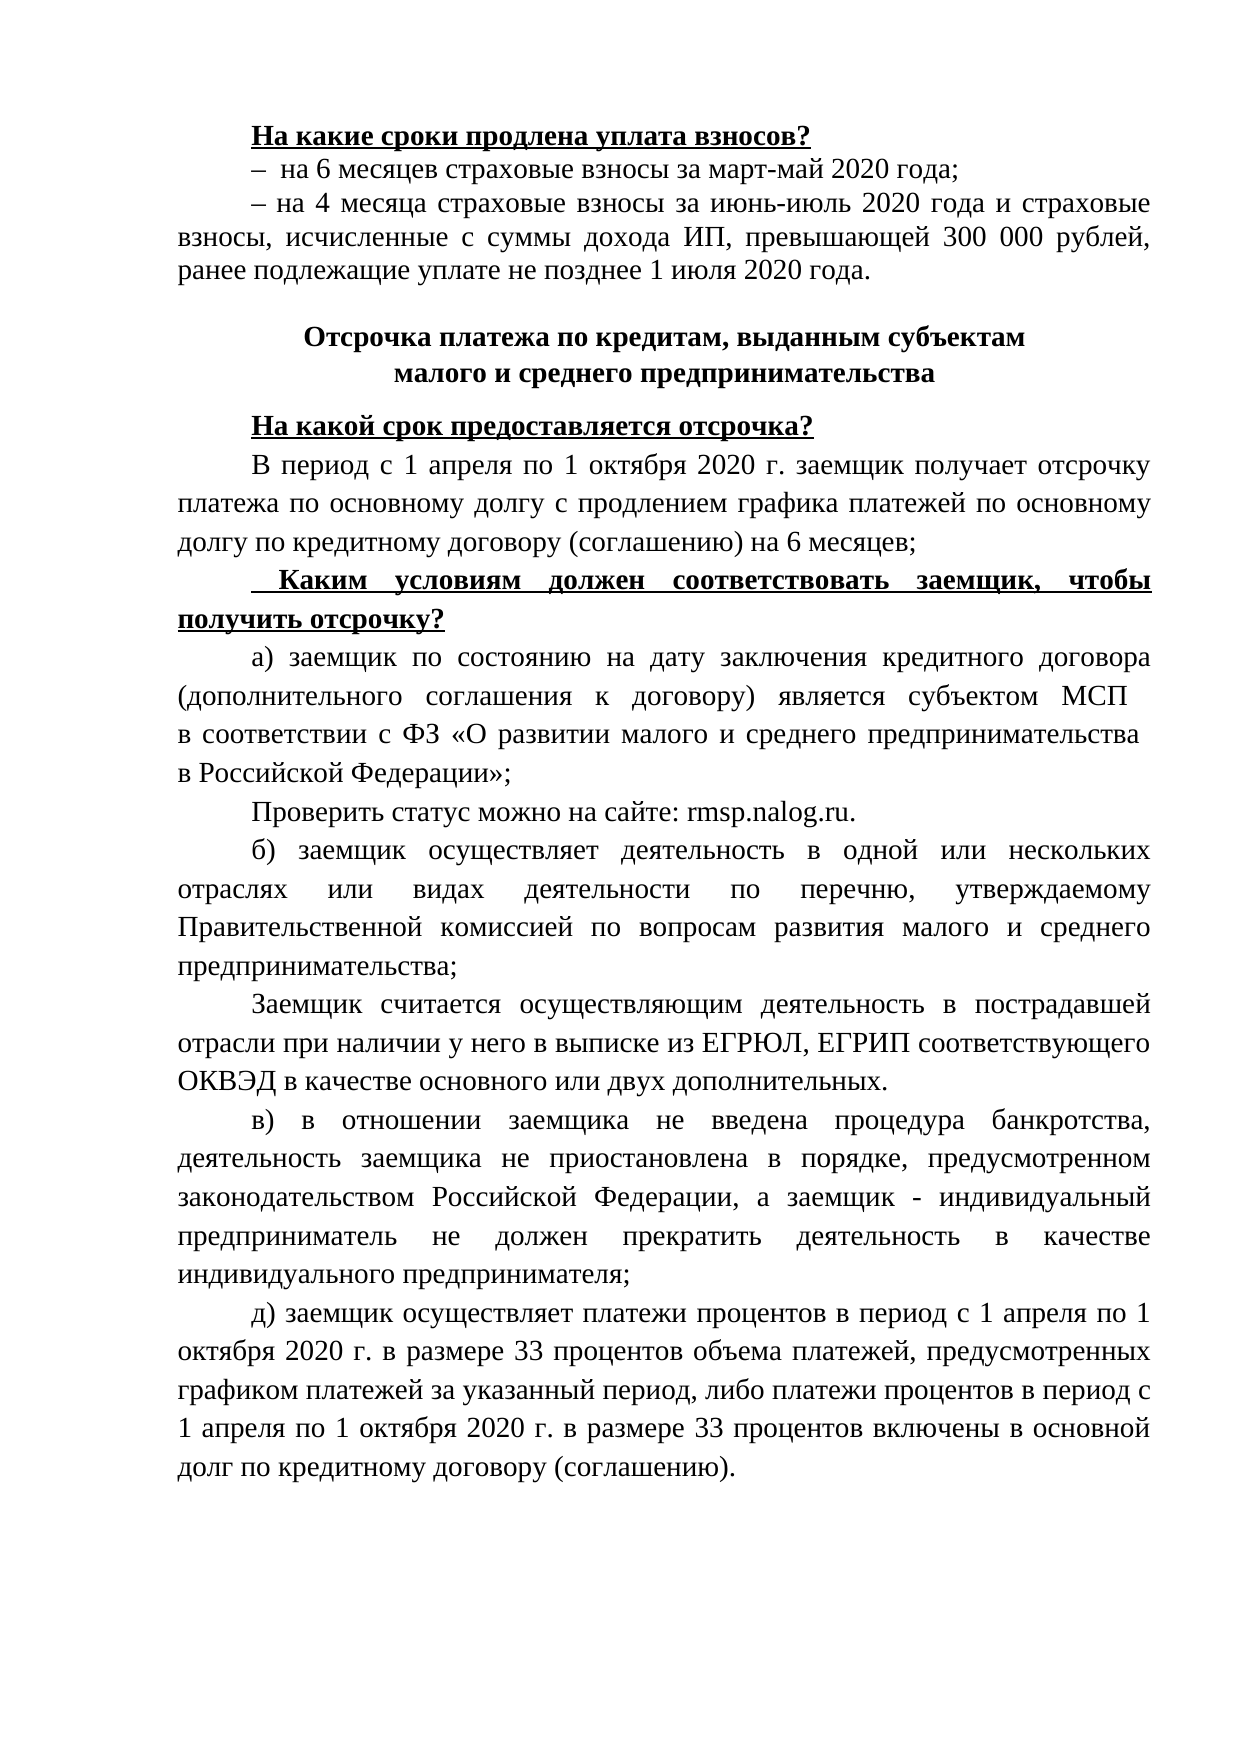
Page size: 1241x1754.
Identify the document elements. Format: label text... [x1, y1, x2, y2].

text б) заемщик осуществляет деятельность в одной или нескольких отраслях или видах деятельности по перечню, утверждаемому Правительственной комиссией по вопросам развития малого и среднего предпринимательства; [177, 832, 1152, 981]
text Проверить статус можно на сайте: rmsp.nalog.ru. [177, 794, 1152, 827]
text Каким условиям должен соответствовать заемщик, чтобы получить отсрочку? [177, 562, 1152, 634]
text На какие сроки продлена уплата взносов? [177, 118, 1152, 152]
text На какой срок предоставляется отсрочка? [177, 408, 1152, 442]
text д) заемщик осуществляет платежи процентов в период с 1 апреля по 1 октября 2020 г. в размере 33 процентов объема платежей, предусмотренных графиком платежей за указанный период, либо платежи процентов в период с 1 апреля по 1 октября 2020 г. в размере 33 процентов включены в основной долг по кредитному договору (соглашению). [177, 1295, 1152, 1482]
text а) заемщик по состоянию на дату заключения кредитного договора (дополнительного соглашения к договору) является субъектом МСП в соответствии с ФЗ «О развитии малого и среднего предпринимательства в Российской Федерации»; [177, 639, 1152, 789]
text В период с 1 апреля по 1 октября 2020 г. заемщик получает отсрочку платежа по основному долгу с продлением графика платежей по основному долгу по кредитному договору (соглашению) на 6 месяцев; [177, 447, 1152, 557]
text – на 4 месяца страховые взносы за июнь-июль 2020 года и страховые взносы, исчисленные с суммы дохода ИП, превышающей 300 000 рублей, ранее подлежащие уплате не позднее 1 июля 2020 года. [177, 185, 1152, 286]
text Заемщик считается осуществляющим деятельность в пострадавшей отрасли при наличии у него в выписке из ЕГРЮЛ, ЕГРИП соответствующего ОКВЭД в качестве основного или двух дополнительных. [177, 986, 1152, 1097]
text Отсрочка платежа по кредитам, выданным субъектам малого и среднего предпринимательства [177, 319, 1152, 389]
text в) в отношении заемщика не введена процедура банкротства, деятельность заемщика не приостановлена в порядке, предусмотренном законодательством Российской Федерации, а заемщик - индивидуальный предприниматель не должен прекратить деятельность в качестве индивидуального предпринимателя; [177, 1102, 1152, 1290]
text – на 6 месяцев страховые взносы за март-май 2020 года; [177, 152, 1152, 185]
